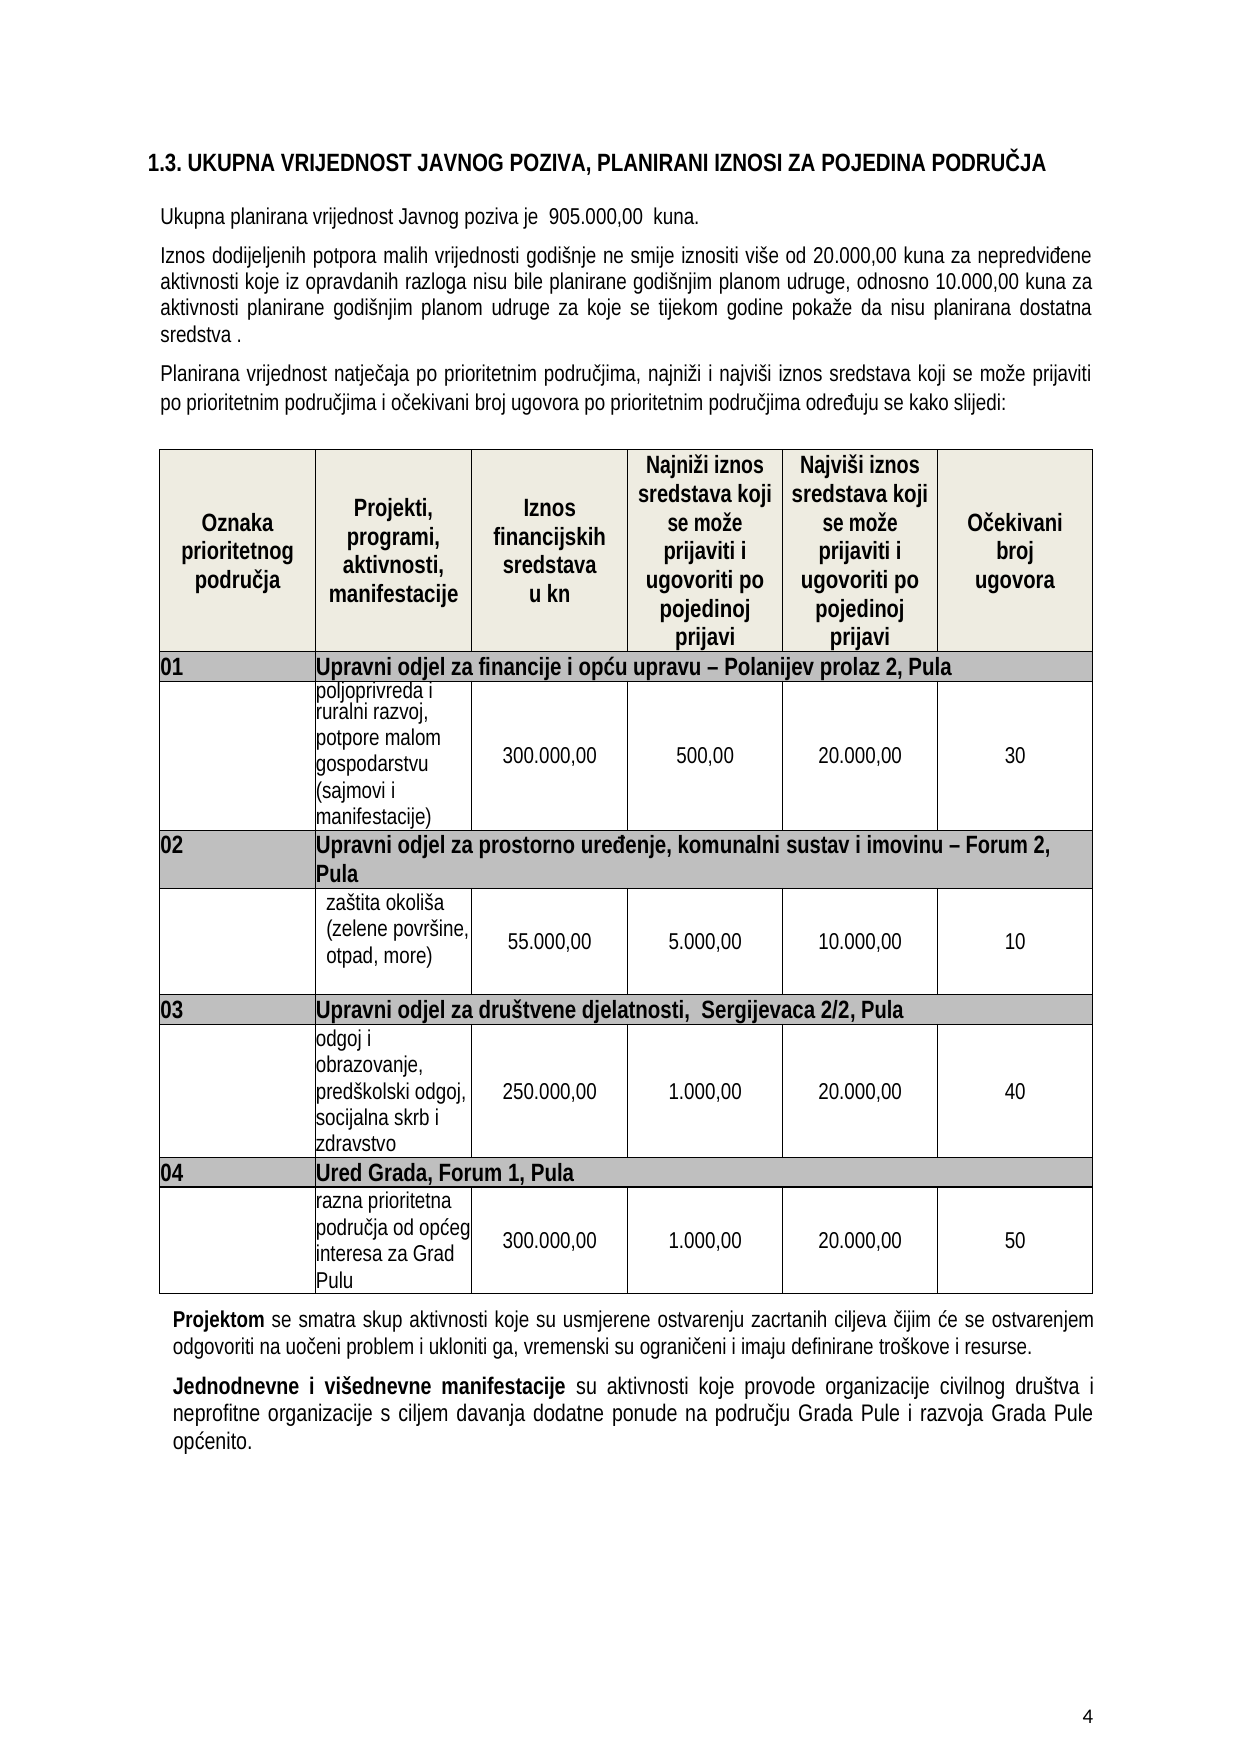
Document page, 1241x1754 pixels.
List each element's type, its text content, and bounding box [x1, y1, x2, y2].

table_cell Upravni odjel za financije i opću upravu – Polanijev prolaz 2, Pula [316, 652, 1092, 681]
text 1.3. UKUPNA VRIJEDNOST JAVNOG POZIVA, PLANIRANI IZNOSI ZA POJEDINA PODRUČJA [148, 148, 1093, 176]
table_cell 300.000,00 [472, 1188, 627, 1293]
table_cell 30 [938, 682, 1092, 829]
table_header Najviši iznos sredstava koji se može prijaviti i ugovoriti po pojedinoj prijavi [783, 450, 937, 651]
table_cell 03 [160, 995, 315, 1024]
table_cell 20.000,00 [783, 682, 937, 829]
table_header Očekivani broj ugovora [938, 450, 1092, 651]
table_cell 10.000,00 [783, 889, 937, 994]
table_cell [160, 1025, 315, 1157]
table_cell 20.000,00 [783, 1025, 937, 1157]
table_cell razna prioritetna područja od općeg interesa za Grad Pulu [316, 1188, 471, 1293]
table_cell [160, 1188, 315, 1293]
text Ukupna planirana vrijednost Javnog poziva je 905.000,00 kuna. [160, 203, 1093, 229]
table_cell 04 [160, 1158, 315, 1186]
table_cell 55.000,00 [472, 889, 627, 994]
table_cell [160, 889, 315, 994]
table_cell Upravni odjel za prostorno uređenje, komunalni sustav i imovinu – Forum 2, Pula [316, 831, 1092, 888]
table_cell Upravni odjel za društvene djelatnosti, Sergijevaca 2/2, Pula [316, 995, 1092, 1024]
table_header Projekti, programi, aktivnosti, manifestacije [316, 450, 471, 651]
table_header Najniži iznos sredstava koji se može prijaviti i ugovoriti po pojedinoj prijavi [628, 450, 782, 651]
table_cell 250.000,00 [472, 1025, 627, 1157]
table_header Iznos financijskih sredstava u kn [472, 450, 627, 651]
table_cell 300.000,00 [472, 682, 627, 829]
text Jednodnevne i višednevne manifestacije su aktivnosti koje provode organizacije civilnog društva i neprofitne organizacije s ciljem davanja dodatne ponude na području Grada Pule i razvoja Grada Pule općenito. [173, 1372, 1094, 1454]
text Planirana vrijednost natječaja po prioritetnim područjima, najniži i najviši iznos sredstava koji se može prijaviti po prioritetnim područjima i očekivani broj ugovora po prioritetnim područjima određuju se kako slijedi: [160, 359, 1093, 415]
text Iznos dodijeljenih potpora malih vrijednosti godišnje ne smije iznositi više od 20.000,00 kuna za nepredviđene aktivnosti koje iz opravdanih razloga nisu bile planirane godišnjim planom udruge, odnosno 10.000,00 kuna za aktivnosti planirane godišnjim planom udruge za koje se tijekom godine pokaže da nisu planirana dostatna sredstva . [160, 242, 1093, 347]
table_cell 01 [160, 652, 315, 681]
table_cell 20.000,00 [783, 1188, 937, 1293]
table_cell 40 [938, 1025, 1092, 1157]
text Projektom se smatra skup aktivnosti koje su usmjerene ostvarenju zacrtanih ciljeva čijim će se ostvarenjem odgovoriti na uočeni problem i ukloniti ga, vremenski su ograničeni i imaju definirane troškove i resurse. [173, 1306, 1094, 1359]
table_header Oznaka prioritetnog područja [160, 450, 315, 651]
table_cell 500,00 [628, 682, 782, 829]
table_cell 5.000,00 [628, 889, 782, 994]
table_cell poljoprivreda i ruralni razvoj, potpore malom gospodarstvu (sajmovi i manifestacije) [316, 682, 471, 829]
table_cell zaštita okoliša (zelene površine, otpad, more) [316, 889, 471, 994]
table_cell 02 [160, 831, 315, 888]
table_cell 1.000,00 [628, 1188, 782, 1293]
table_cell odgoj i obrazovanje, predškolski odgoj, socijalna skrb i zdravstvo [316, 1025, 471, 1157]
table_cell 50 [938, 1188, 1092, 1293]
table_cell 10 [938, 889, 1092, 994]
table_cell [160, 682, 315, 829]
table_cell Ured Grada, Forum 1, Pula [316, 1158, 1092, 1186]
table_cell 1.000,00 [628, 1025, 782, 1157]
